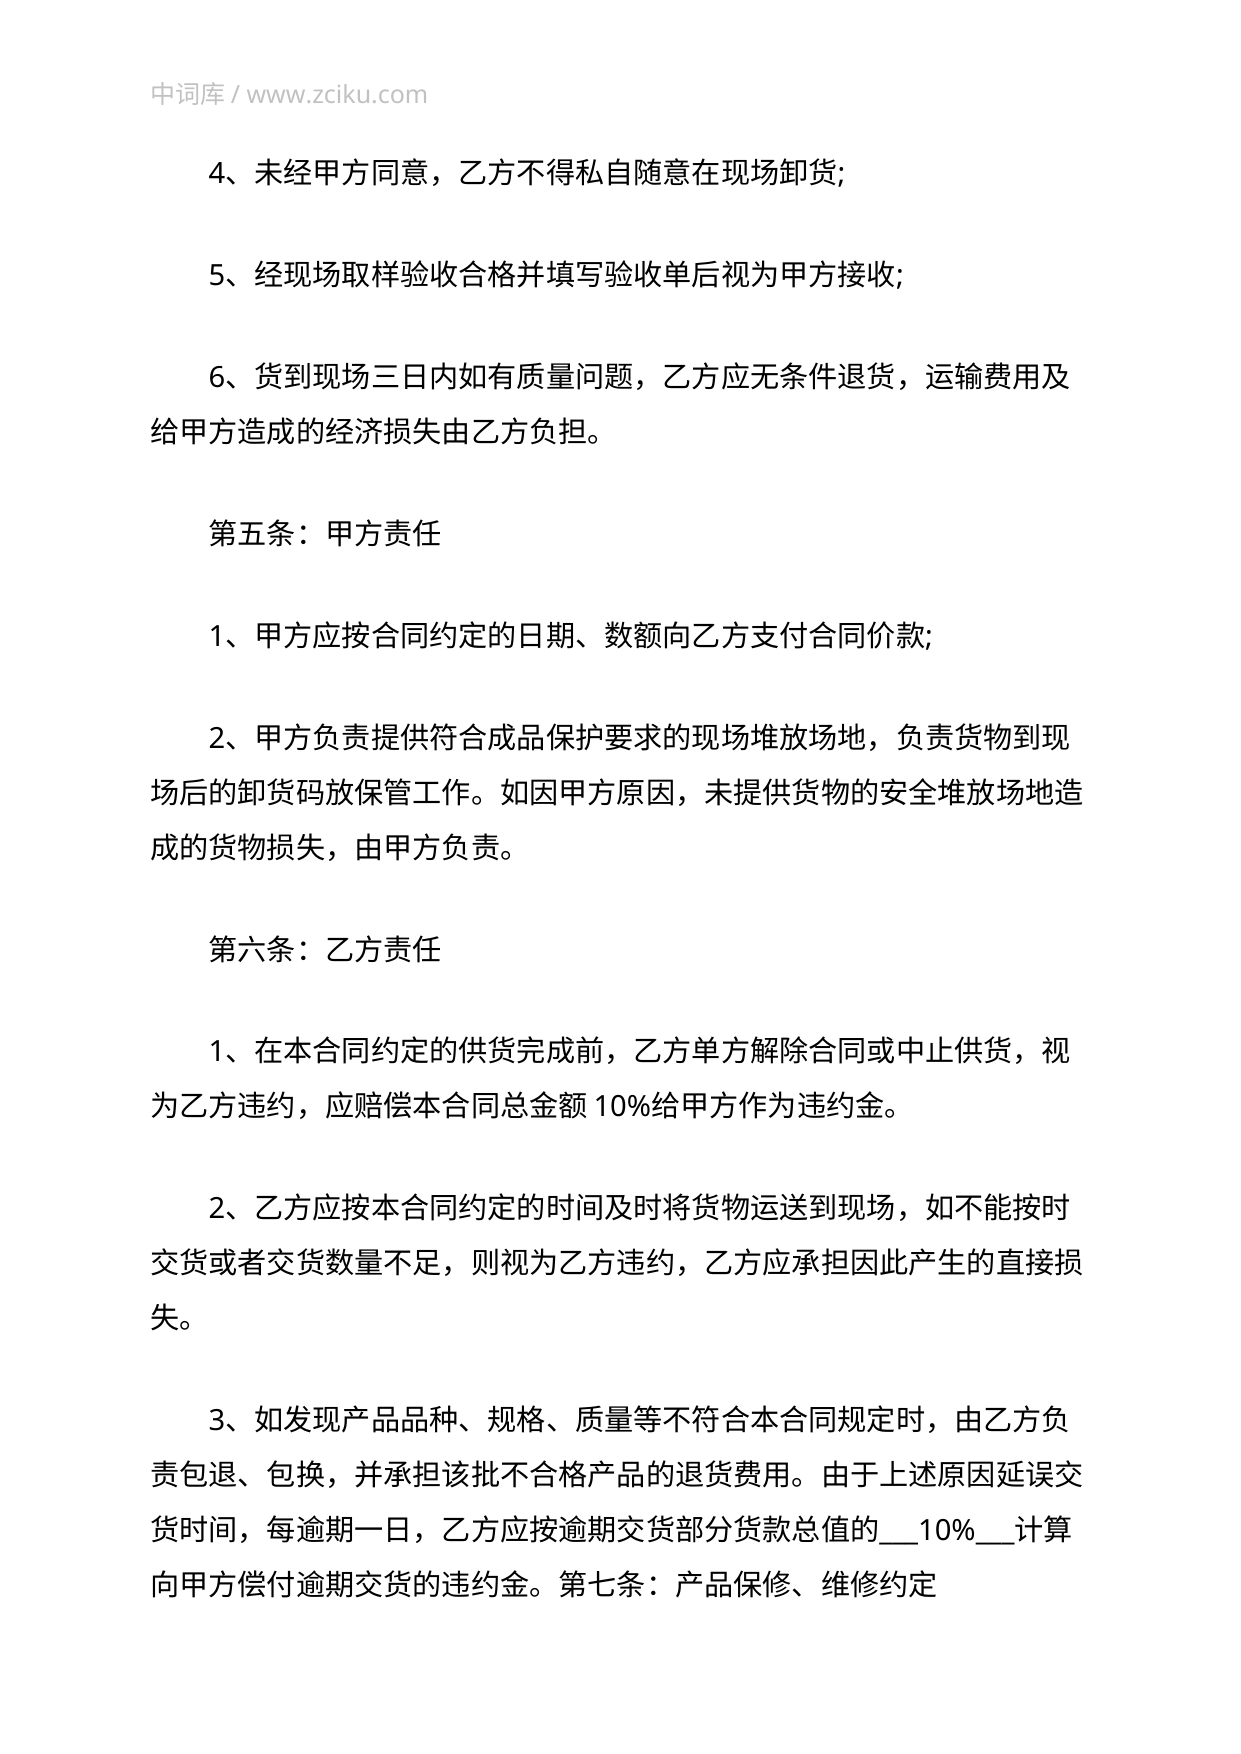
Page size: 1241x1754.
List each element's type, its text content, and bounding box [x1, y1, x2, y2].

text 1、甲方应按合同约定的日期、数额向乙方支付合同价款; [150, 612, 1090, 655]
text 5、经现场取样验收合格并填写验收单后视为甲方接收; [150, 252, 1090, 294]
text 2、乙方应按本合同约定的时间及时将货物运送到现场，如不能按时交货或者交货数量不足，则视为乙方违约，乙方应承担因此产生的直接损失。 [150, 1185, 1090, 1337]
text 第五条：甲方责任 [150, 511, 1090, 553]
text 1、在本合同约定的供货完成前，乙方单方解除合同或中止供货，视为乙方违约，应赔偿本合同总金额10%给甲方作为违约金。 [150, 1028, 1090, 1125]
text 2、甲方负责提供符合成品保护要求的现场堆放场地，负责货物到现场后的卸货码放保管工作。如因甲方原因，未提供货物的安全堆放场地造成的货物损失，由甲方负责。 [150, 714, 1090, 867]
text 第六条：乙方责任 [150, 926, 1090, 968]
text 6、货到现场三日内如有质量问题，乙方应无条件退货，运输费用及给甲方造成的经济损失由乙方负担。 [150, 354, 1090, 451]
text 4、未经甲方同意，乙方不得私自随意在现场卸货; [150, 150, 1090, 192]
text 3、如发现产品品种、规格、质量等不符合本合同规定时，由乙方负责包退、包换，并承担该批不合格产品的退货费用。由于上述原因延误交货时间，每逾期一日，乙方应按逾期交货部分货款总值的___10%___计算向甲方偿付逾期交货的违约金。第七条：产品保修、维修约定 [150, 1397, 1090, 1604]
